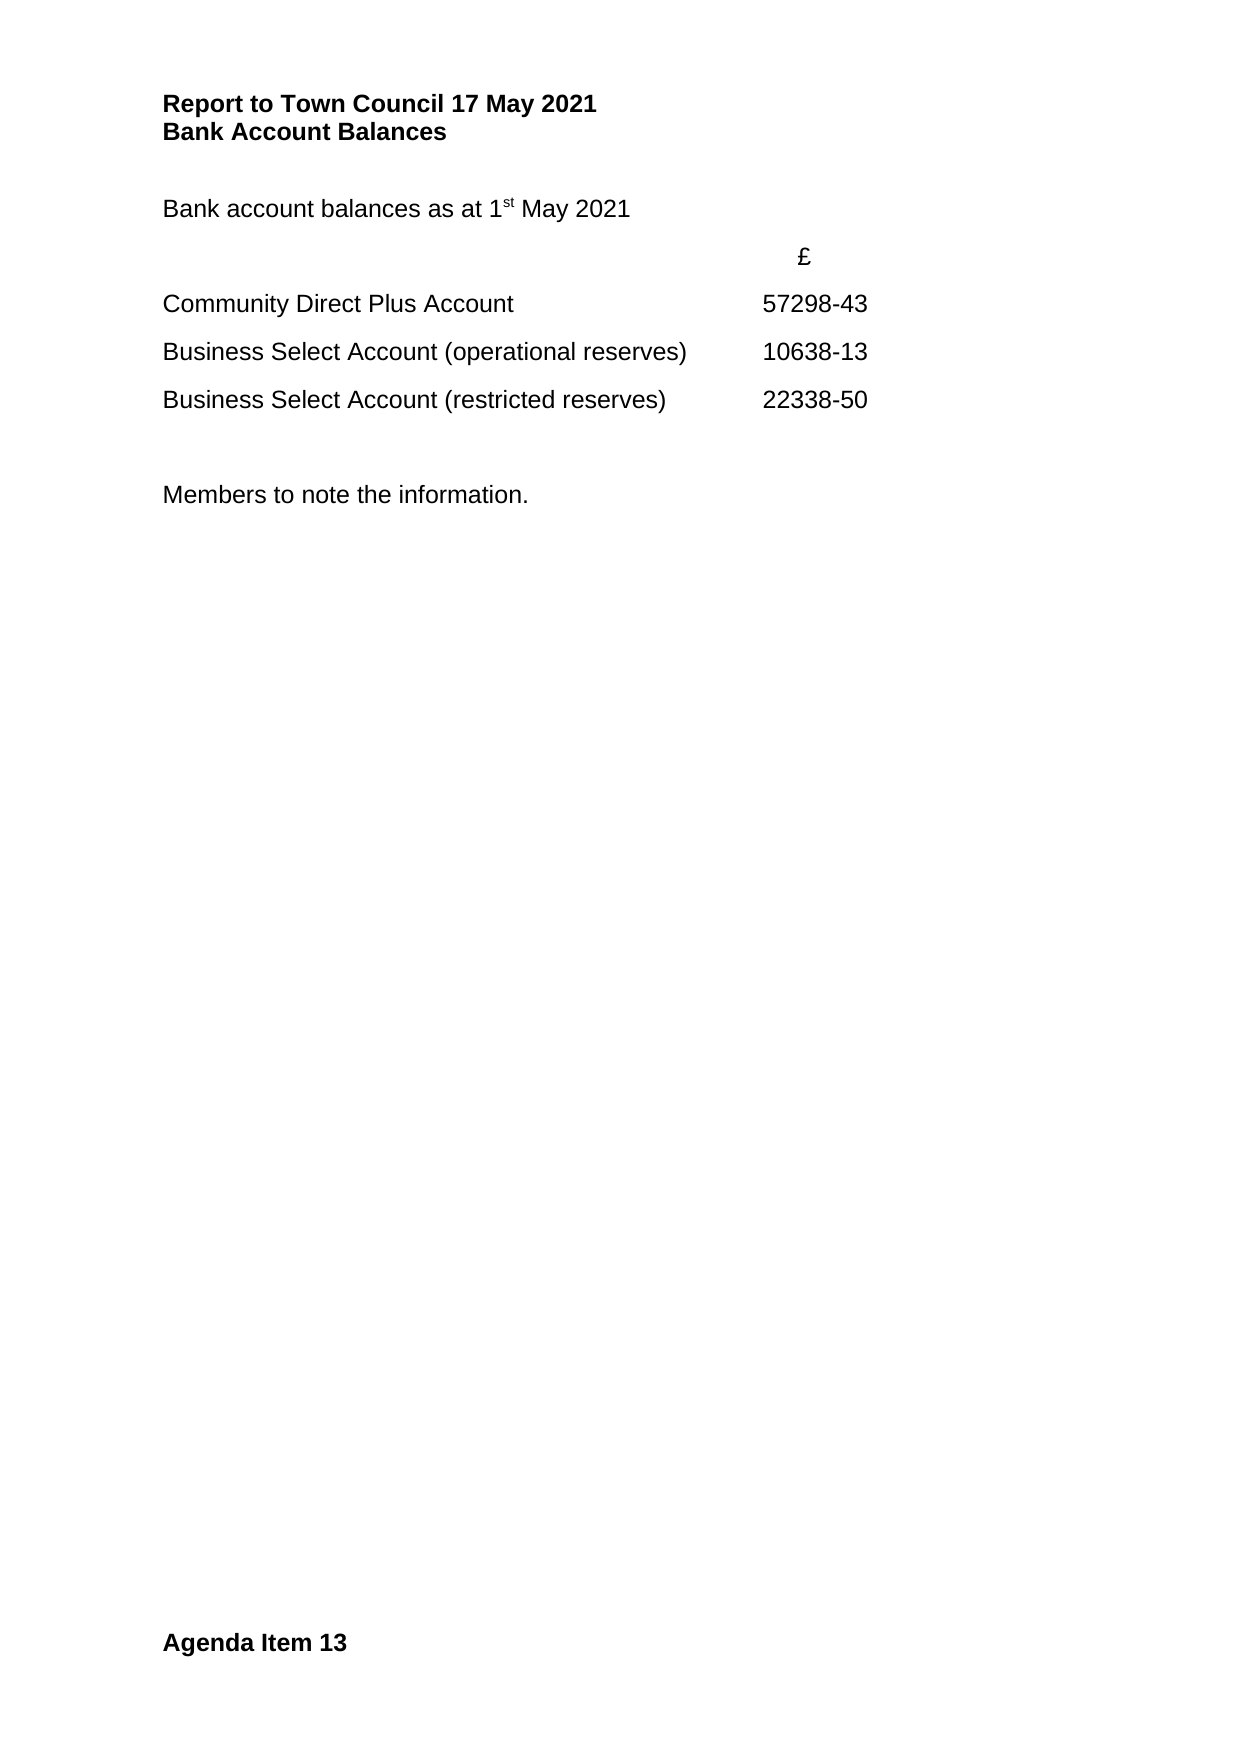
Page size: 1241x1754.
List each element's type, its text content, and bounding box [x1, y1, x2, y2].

text Bank Account Balances [162, 117, 1152, 146]
text £ [162, 242, 1152, 270]
text Community Direct Plus Account 57298-43 [162, 289, 1152, 318]
text Agenda Item 13 [162, 1628, 1152, 1656]
text Bank account balances as at 1st May 2021 [162, 194, 1152, 223]
text Business Select Account (restricted reserves) 22338-50 [162, 385, 1152, 413]
text Report to Town Council 17 May 2021 [162, 89, 1152, 117]
text Business Select Account (operational reserves) 10638-13 [162, 337, 1152, 366]
text Members to note the information. [162, 480, 1152, 509]
